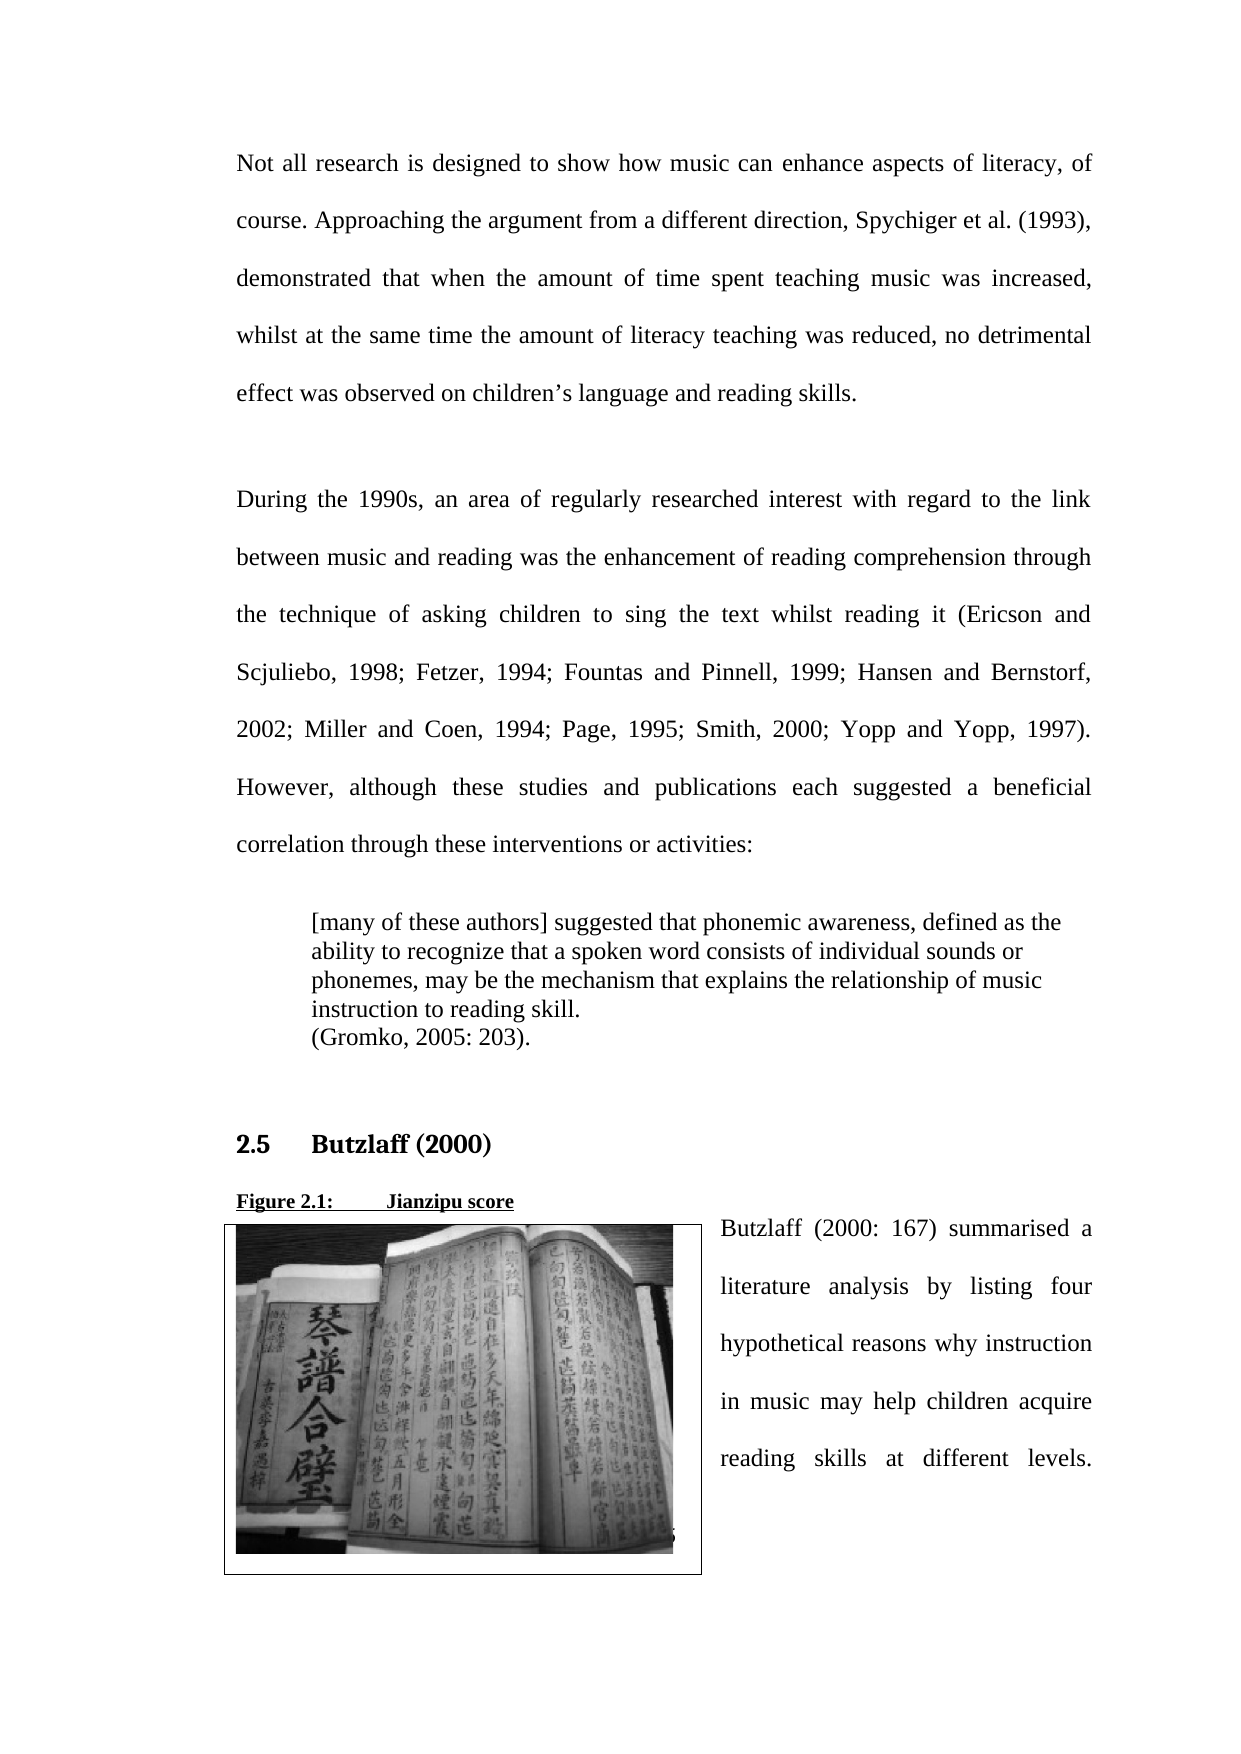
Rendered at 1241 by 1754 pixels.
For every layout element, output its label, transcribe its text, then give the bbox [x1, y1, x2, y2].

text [236, 1213, 1092, 1472]
picture [235, 1225, 674, 1554]
subtitle 2.5 Butzlaff (2000) [236, 1129, 1092, 1161]
table_header [225, 1225, 701, 1574]
text Figure 2.1: Jianzipu score [236, 1189, 1092, 1213]
text During the 1990s, an area of regularly researched interest with regard to the link between music and reading was the enhancement of reading comprehension through the technique of asking children to sing the text whilst reading it (Ericson and Scjuliebo, 1998; Fetzer, 1994; Fountas and Pinnell, 1999; Hansen and Bernstorf, 2002; Miller and Coen, 1994; Page, 1995; Smith, 2000; Yopp and Yopp, 1997). However, although these studies and publications each suggested a beneficial correlation through these interventions or activities: [236, 484, 1092, 858]
text (Gromko, 2005: 203). [236, 1022, 1092, 1051]
text [many of these authors] suggested that phonemic awareness, defined as the ability to recognize that a spoken word consists of individual sounds or phonemes, may be the mechanism that explains the relationship of music instruction to reading skill. [236, 907, 1092, 1022]
text Not all research is designed to show how music can enhance aspects of literacy, of course. Approaching the argument from a different direction, Spychiger et al. (1993), demonstrated that when the amount of time spent teaching music was increased, whilst at the same time the amount of literacy teaching was reduced, no detrimental effect was observed on children’s language and reading skills. [236, 148, 1092, 406]
